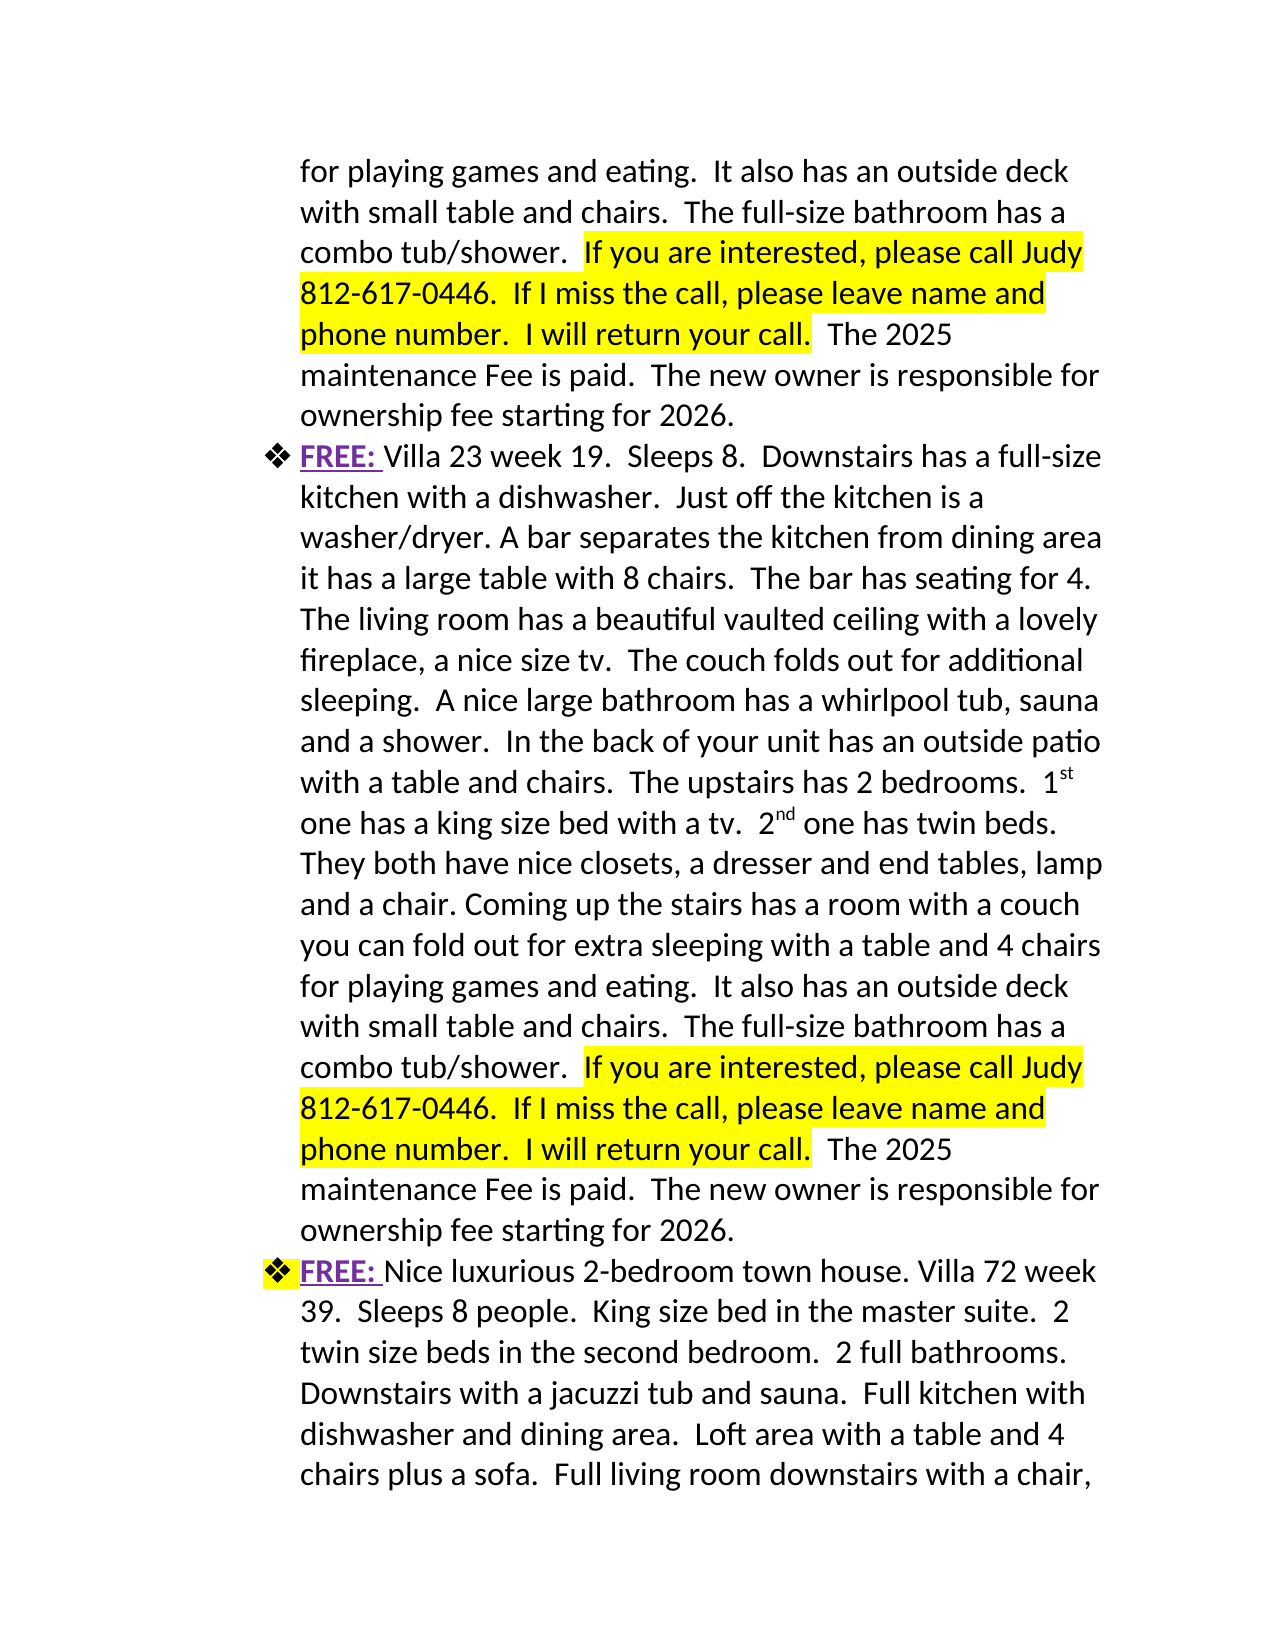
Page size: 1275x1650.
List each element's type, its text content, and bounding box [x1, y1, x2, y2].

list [262, 1250, 1125, 1494]
list FREE: Villa 23 week 19. Sleeps 8. Downstairs has a full-size kitchen with a dishwasher. Just off the kitchen is a washer/dryer. A bar separates the kitchen from dining area it has a large table with 8 chairs. The bar has seating for 4. The living room has a beautiful vaulted ceiling with a lovely fireplace, a nice size tv. The couch folds out for additional sleeping. A nice large bathroom has a whirlpool tub, sauna and a shower. In the back of your unit has an outside patio with a table and chairs. The upstairs has 2 bedrooms. 1st one has a king size bed with a tv. 2nd one has twin beds. They both have nice closets, a dresser and end tables, lamp and a chair. Coming up the stairs has a room with a couch you can fold out for extra sleeping with a table and 4 chairs for playing games and eating. It also has an outside deck with small table and chairs. The full-size bathroom has a combo tub/shower. If you are interested, please call Judy 812-617-0446. If I miss the call, please leave name and phone number. I will return your call. The 2025 maintenance Fee is paid. The new owner is responsible for ownership fee starting for 2026. [262, 435, 1125, 1250]
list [262, 150, 1125, 435]
